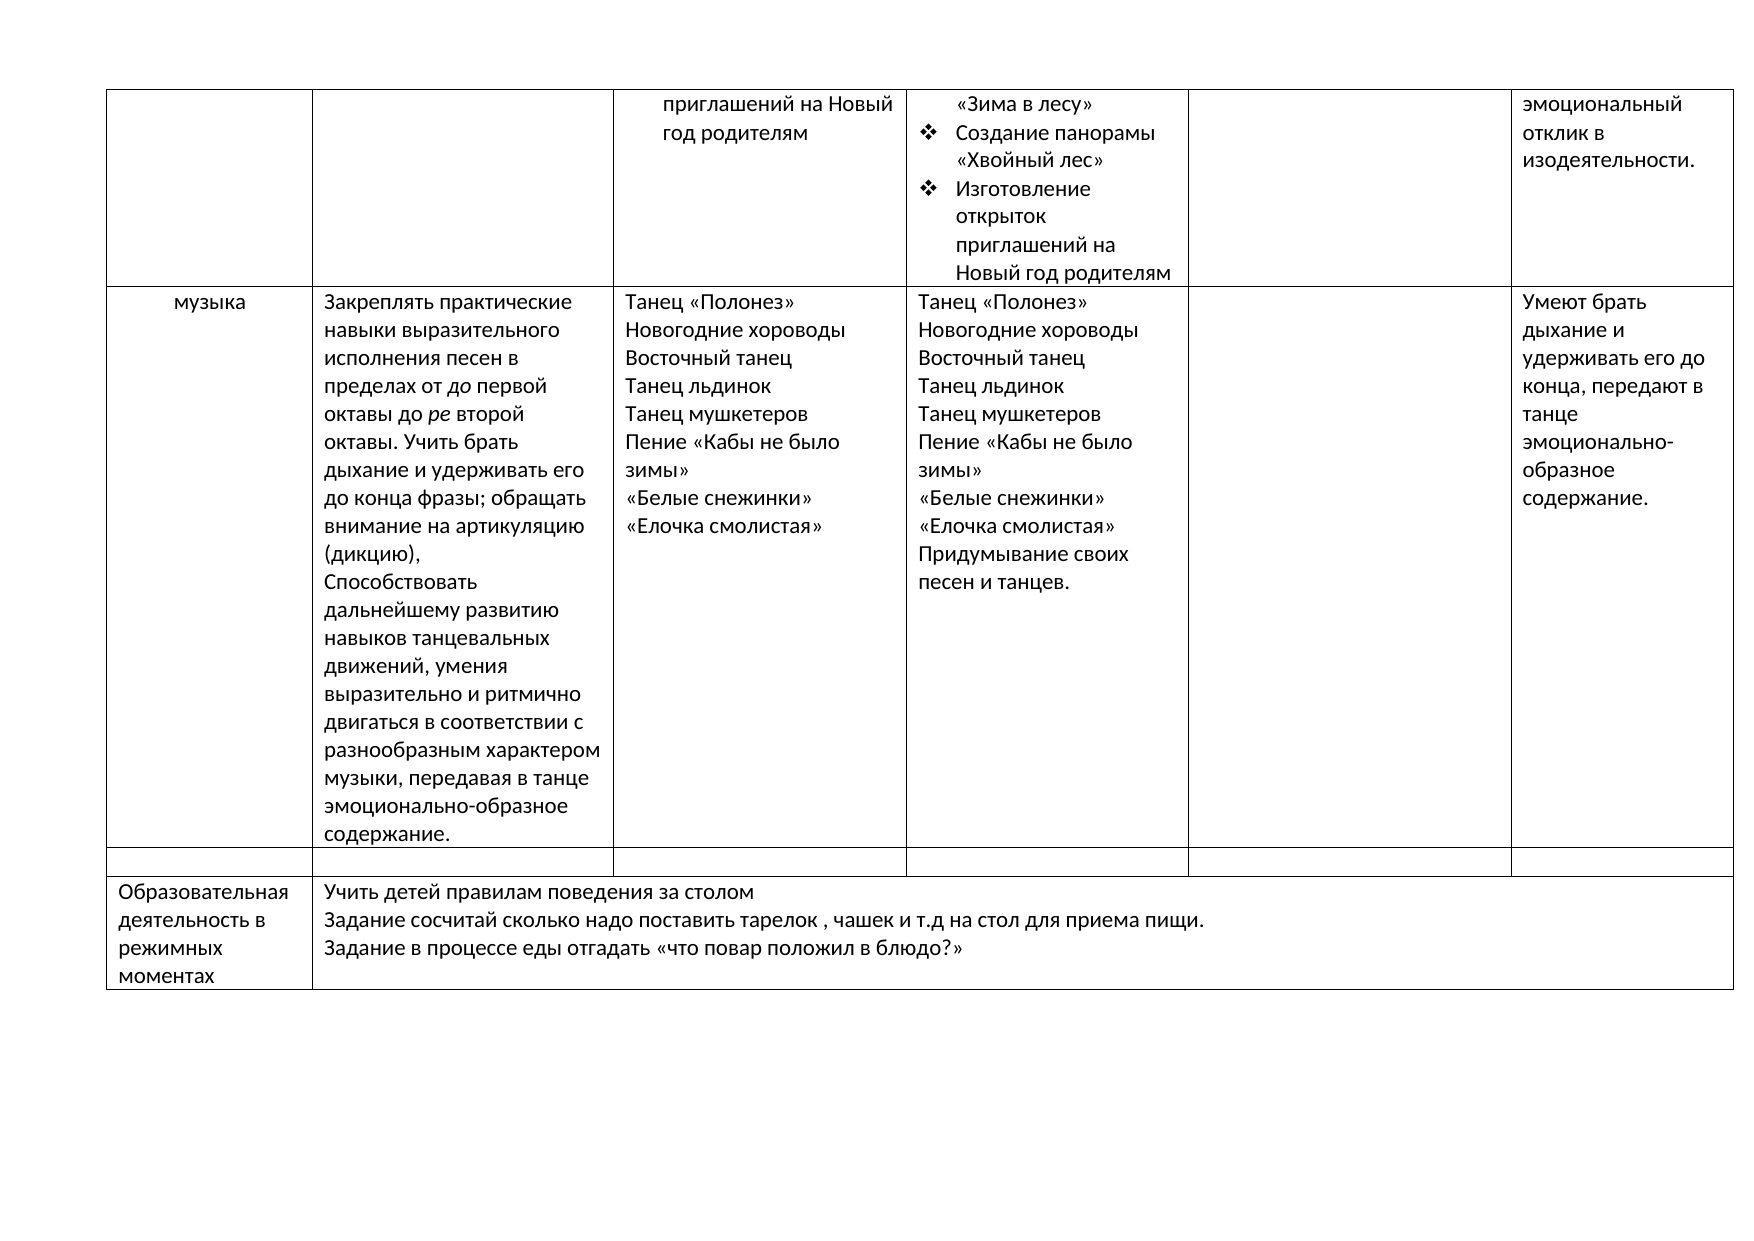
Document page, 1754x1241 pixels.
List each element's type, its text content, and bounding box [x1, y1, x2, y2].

table_cell [907, 848, 1188, 876]
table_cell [1189, 90, 1511, 286]
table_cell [313, 90, 613, 286]
table_cell Образовательная деятельность в режимных моментах [107, 877, 312, 989]
table_cell Умеют брать дыхание и удерживать его до конца, передают в танце эмоционально-образное содержание. [1512, 287, 1733, 847]
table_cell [907, 90, 1188, 286]
table_cell [614, 848, 906, 876]
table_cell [1512, 90, 1733, 286]
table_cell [614, 90, 906, 286]
table_cell Танец «Полонез» Новогодние хороводы Восточный танец Танец льдинок Танец мушкетеров Пение «Кабы не было зимы» «Белые снежинки» «Елочка смолистая» Придумывание своих песен и танцев. [907, 287, 1188, 847]
table_cell [1189, 848, 1511, 876]
table_cell [107, 848, 312, 876]
table_cell [1189, 287, 1511, 847]
table_cell музыка [107, 287, 312, 847]
table_cell Танец «Полонез» Новогодние хороводы Восточный танец Танец льдинок Танец мушкетеров Пение «Кабы не было зимы» «Белые снежинки» «Елочка смолистая» [614, 287, 906, 847]
table_cell [313, 848, 613, 876]
table_cell Учить детей правилам поведения за столом Задание сосчитай сколько надо поставить тарелок , чашек и т.д на стол для приема пищи. Задание в процессе еды отгадать «что повар положил в блюдо?» [313, 877, 1733, 989]
table_cell Закреплять практические навыки выразительного исполнения песен в пределах от до первой октавы до ре второй октавы. Учить брать дыхание и удерживать его до конца фразы; обращать внимание на артикуляцию (дикцию), Способствовать дальнейшему развитию навыков танцевальных движений, умения выразительно и ритмично двигаться в соответствии с разнообразным характером музыки, передавая в танце эмоционально-образное содержание. [313, 287, 613, 847]
table_cell [1512, 848, 1733, 876]
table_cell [107, 90, 312, 286]
